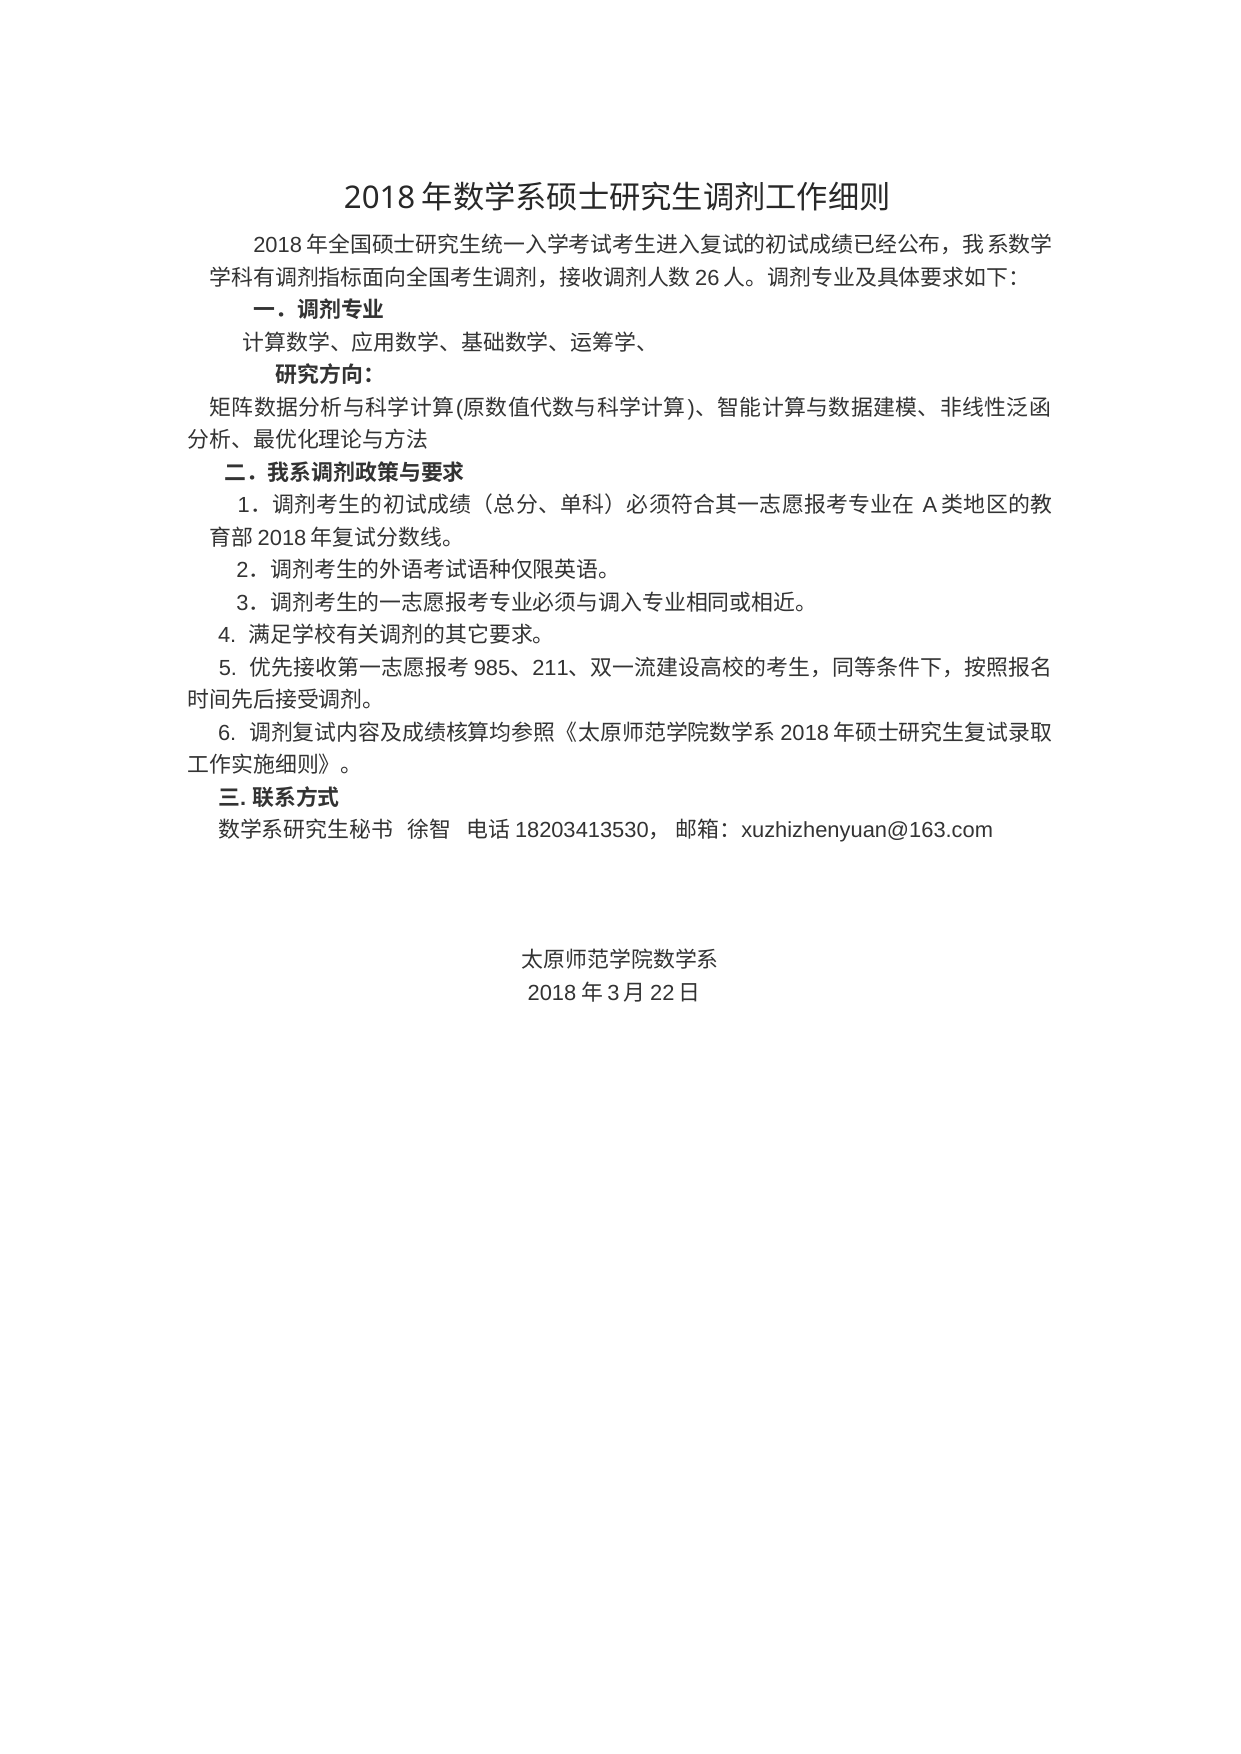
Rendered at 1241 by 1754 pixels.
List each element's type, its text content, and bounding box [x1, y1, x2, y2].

text 4. 满足学校有关调剂的其它要求。 [187, 617, 1053, 649]
list 2018年3月22日 [187, 974, 1053, 1007]
text 2018年全国硕士研究生统一入学考试考生进入复试的初试成绩已经公布，我系数学学科有调剂指标面向全国考生调剂，接收调剂人数26人。调剂专业及具体要求如下： [209, 227, 1053, 292]
text 二．我系调剂政策与要求 [187, 454, 1053, 487]
list 太原师范学院数学系 [187, 942, 1053, 974]
list 5. 优先接收第一志愿报考985、211、双一流建设高校的考生，同等条件下，按照报名时间先后接受调剂。 [187, 649, 1053, 714]
list 调剂专业 [187, 292, 1053, 324]
text 2018年数学系硕士研究生调剂工作细则 [187, 162, 1053, 227]
list 三. 联系方式 [187, 779, 1053, 812]
text 2．调剂考生的外语考试语种仅限英语。 [187, 552, 1053, 584]
list 数学系研究生秘书 徐智 电话 18203413530， 邮箱：xuzhizhenyuan@163.com [187, 812, 1053, 844]
list 计算数学、应用数学、基础数学、运筹学、 [187, 324, 1053, 357]
list 6. 调剂复试内容及成绩核算均参照《太原师范学院数学系2018年硕士研究生复试录取工作实施细则》。 [187, 714, 1053, 779]
text 1．调剂考生的初试成绩（总分、单科）必须符合其一志愿报考专业在A类地区的教育部2018年复试分数线。 [187, 487, 1053, 552]
list 研究方向： [187, 357, 1053, 389]
text 3．调剂考生的一志愿报考专业必须与调入专业相同或相近。 [187, 584, 1053, 617]
list 矩阵数据分析与科学计算(原数值代数与科学计算)、智能计算与数据建模、非线性泛函分析、最优化理论与方法 [187, 389, 1053, 454]
